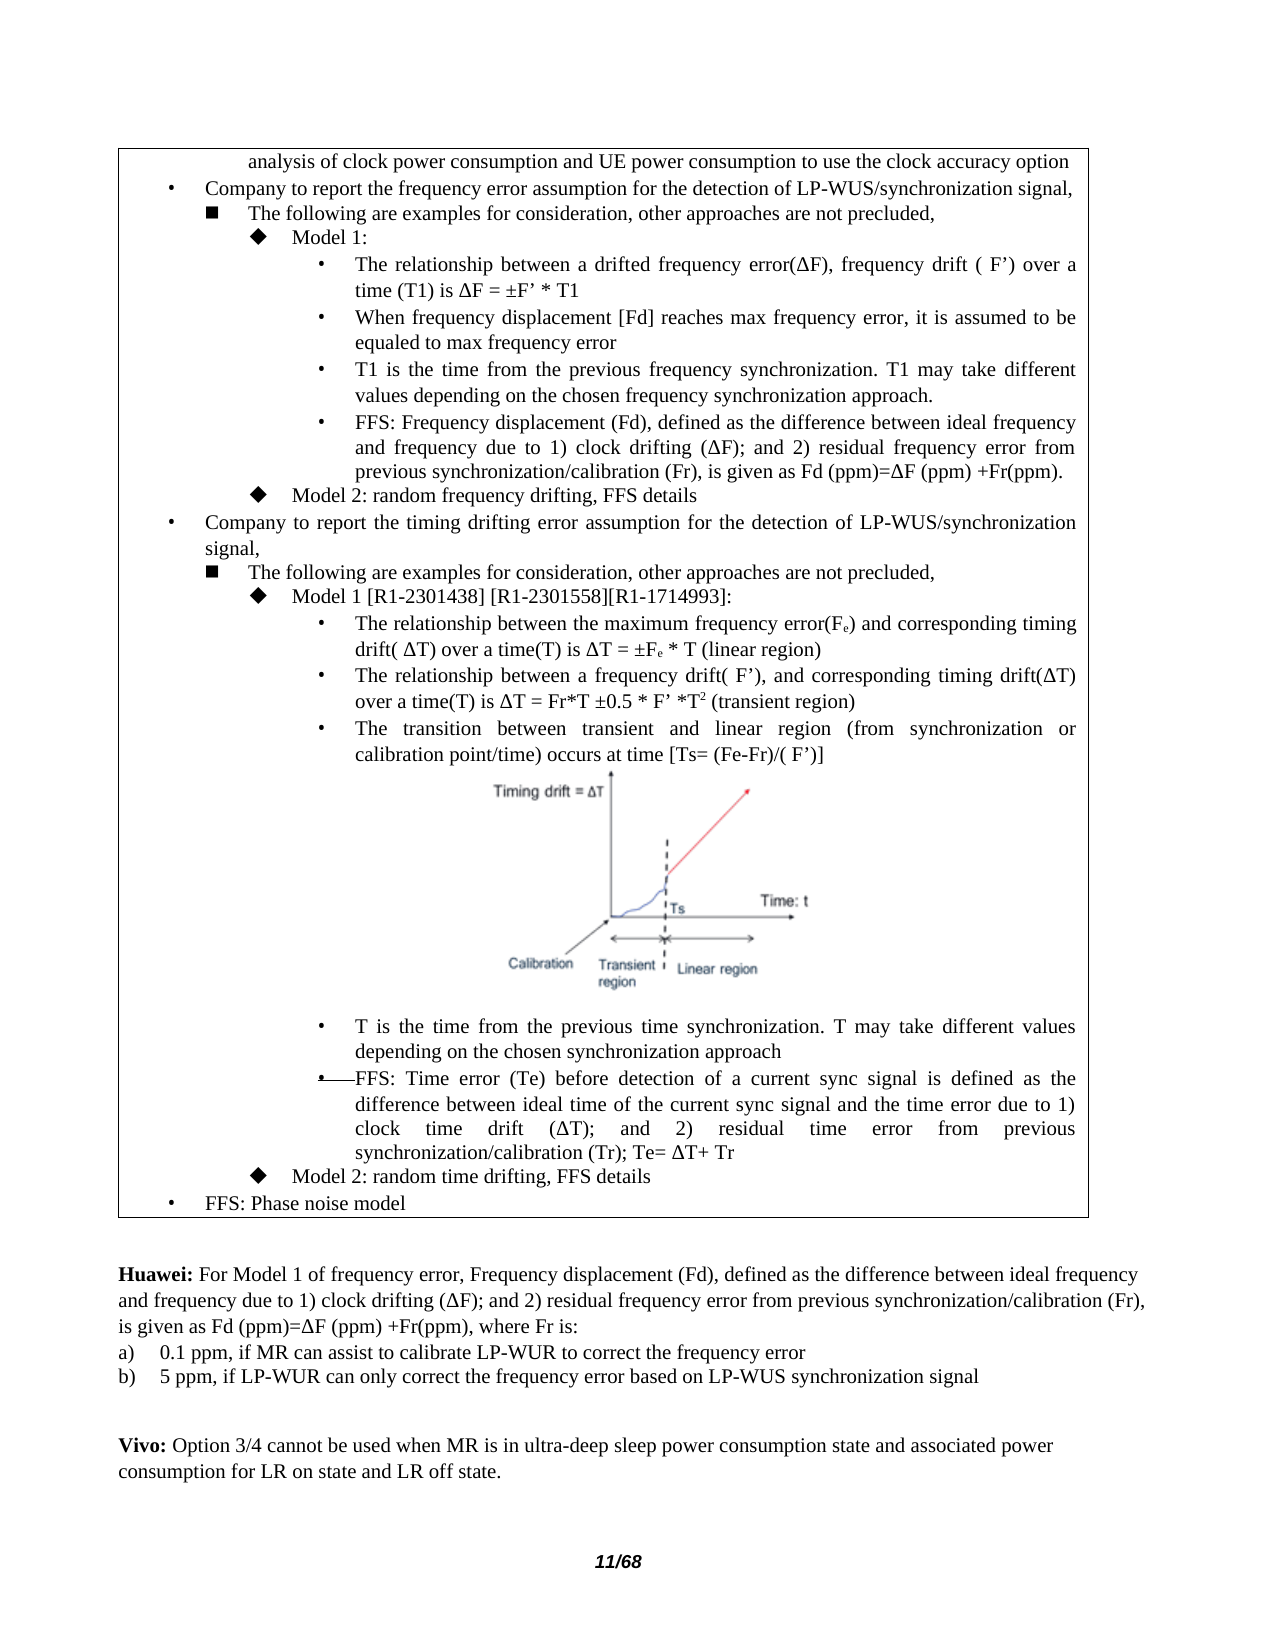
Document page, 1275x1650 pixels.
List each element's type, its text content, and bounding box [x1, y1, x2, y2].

text Vivo: Option 3/4 cannot be used when MR is in ultra-deep sleep power consumption state and associated power consumption for LR on state and LR off state. [118, 1433, 1157, 1483]
list 0.1 ppm, if MR can assist to calibrate LP-WUR to correct the frequency error [118, 1340, 1157, 1364]
text Huawei: For Model 1 of frequency error, Frequency displacement (Fd), defined as the difference between ideal frequency and frequency due to 1) clock drifting (ΔF); and 2) residual frequency error from previous synchronization/calibration (Fr), is given as Fd (ppm)=ΔF (ppm) +Fr(ppm), where Fr is: [118, 1262, 1157, 1338]
picture [485, 765, 893, 999]
list 5 ppm, if LP-WUR can only correct the frequency error based on LP-WUS synchronization signal [118, 1364, 1157, 1388]
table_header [119, 149, 1088, 1217]
